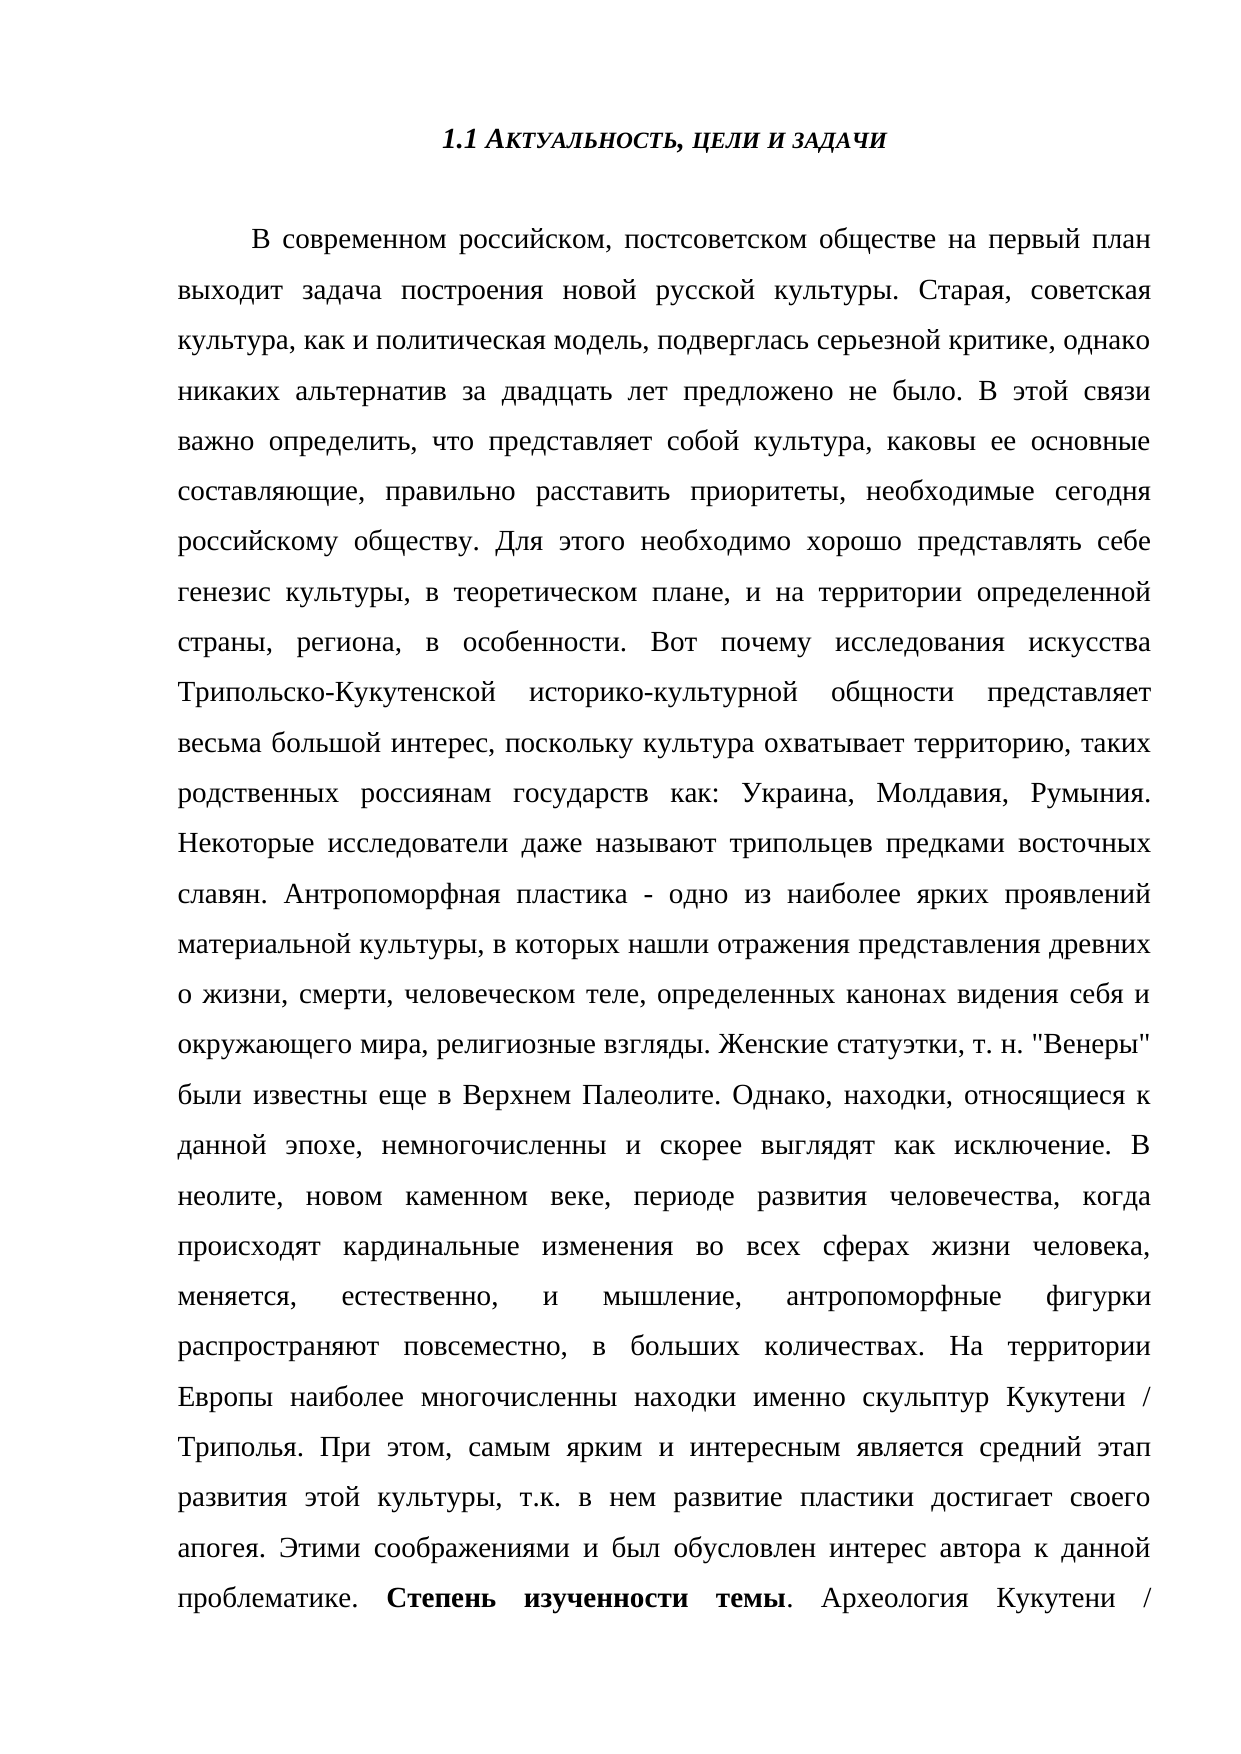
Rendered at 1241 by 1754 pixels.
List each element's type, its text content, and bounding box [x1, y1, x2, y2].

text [177, 222, 1152, 1614]
subtitle 1.1 Актуальность, цели и задачи [177, 121, 1152, 154]
